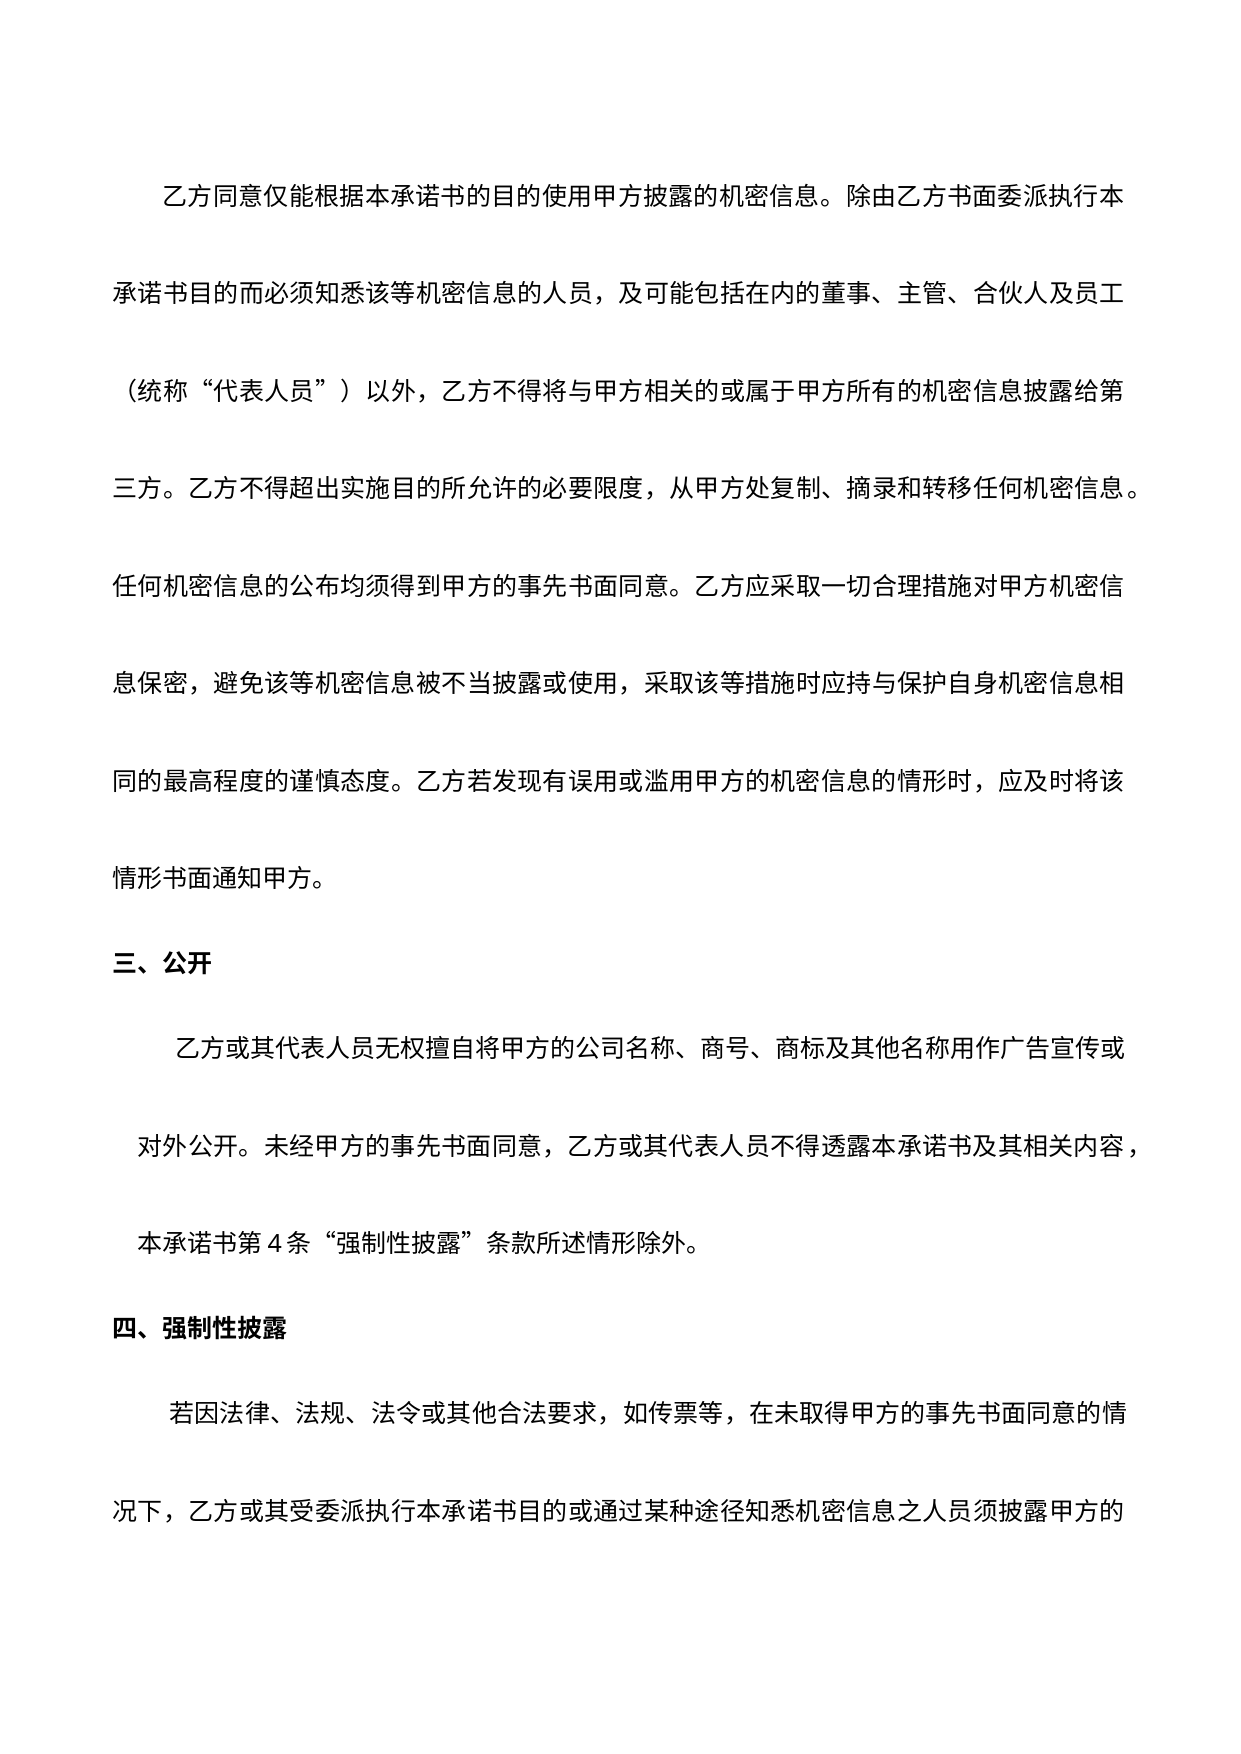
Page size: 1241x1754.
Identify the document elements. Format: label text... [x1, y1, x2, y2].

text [112, 1379, 1128, 1542]
text 四、强制性披露 [112, 1309, 1128, 1345]
text 三、公开 [112, 944, 1128, 980]
text 乙方同意仅能根据本承诺书的目的使用甲方披露的机密信息。除由乙方书面委派执行本承诺书目的而必须知悉该等机密信息的人员，及可能包括在内的董事、主管、合伙人及员工（统称“代表人员”）以外，乙方不得将与甲方相关的或属于甲方所有的机密信息披露给第三方。乙方不得超出实施目的所允许的必要限度，从甲方处复制、摘录和转移任何机密信息。任何机密信息的公布均须得到甲方的事先书面同意。乙方应采取一切合理措施对甲方机密信息保密，避免该等机密信息被不当披露或使用，采取该等措施时应持与保护自身机密信息相同的最高程度的谨慎态度。乙方若发现有误用或滥用甲方的机密信息的情形时，应及时将该情形书面通知甲方。 [112, 162, 1128, 909]
text 乙方或其代表人员无权擅自将甲方的公司名称、商号、商标及其他名称用作广告宣传或对外公开。未经甲方的事先书面同意，乙方或其代表人员不得透露本承诺书及其相关内容，本承诺书第4条“强制性披露”条款所述情形除外。 [137, 1014, 1128, 1274]
